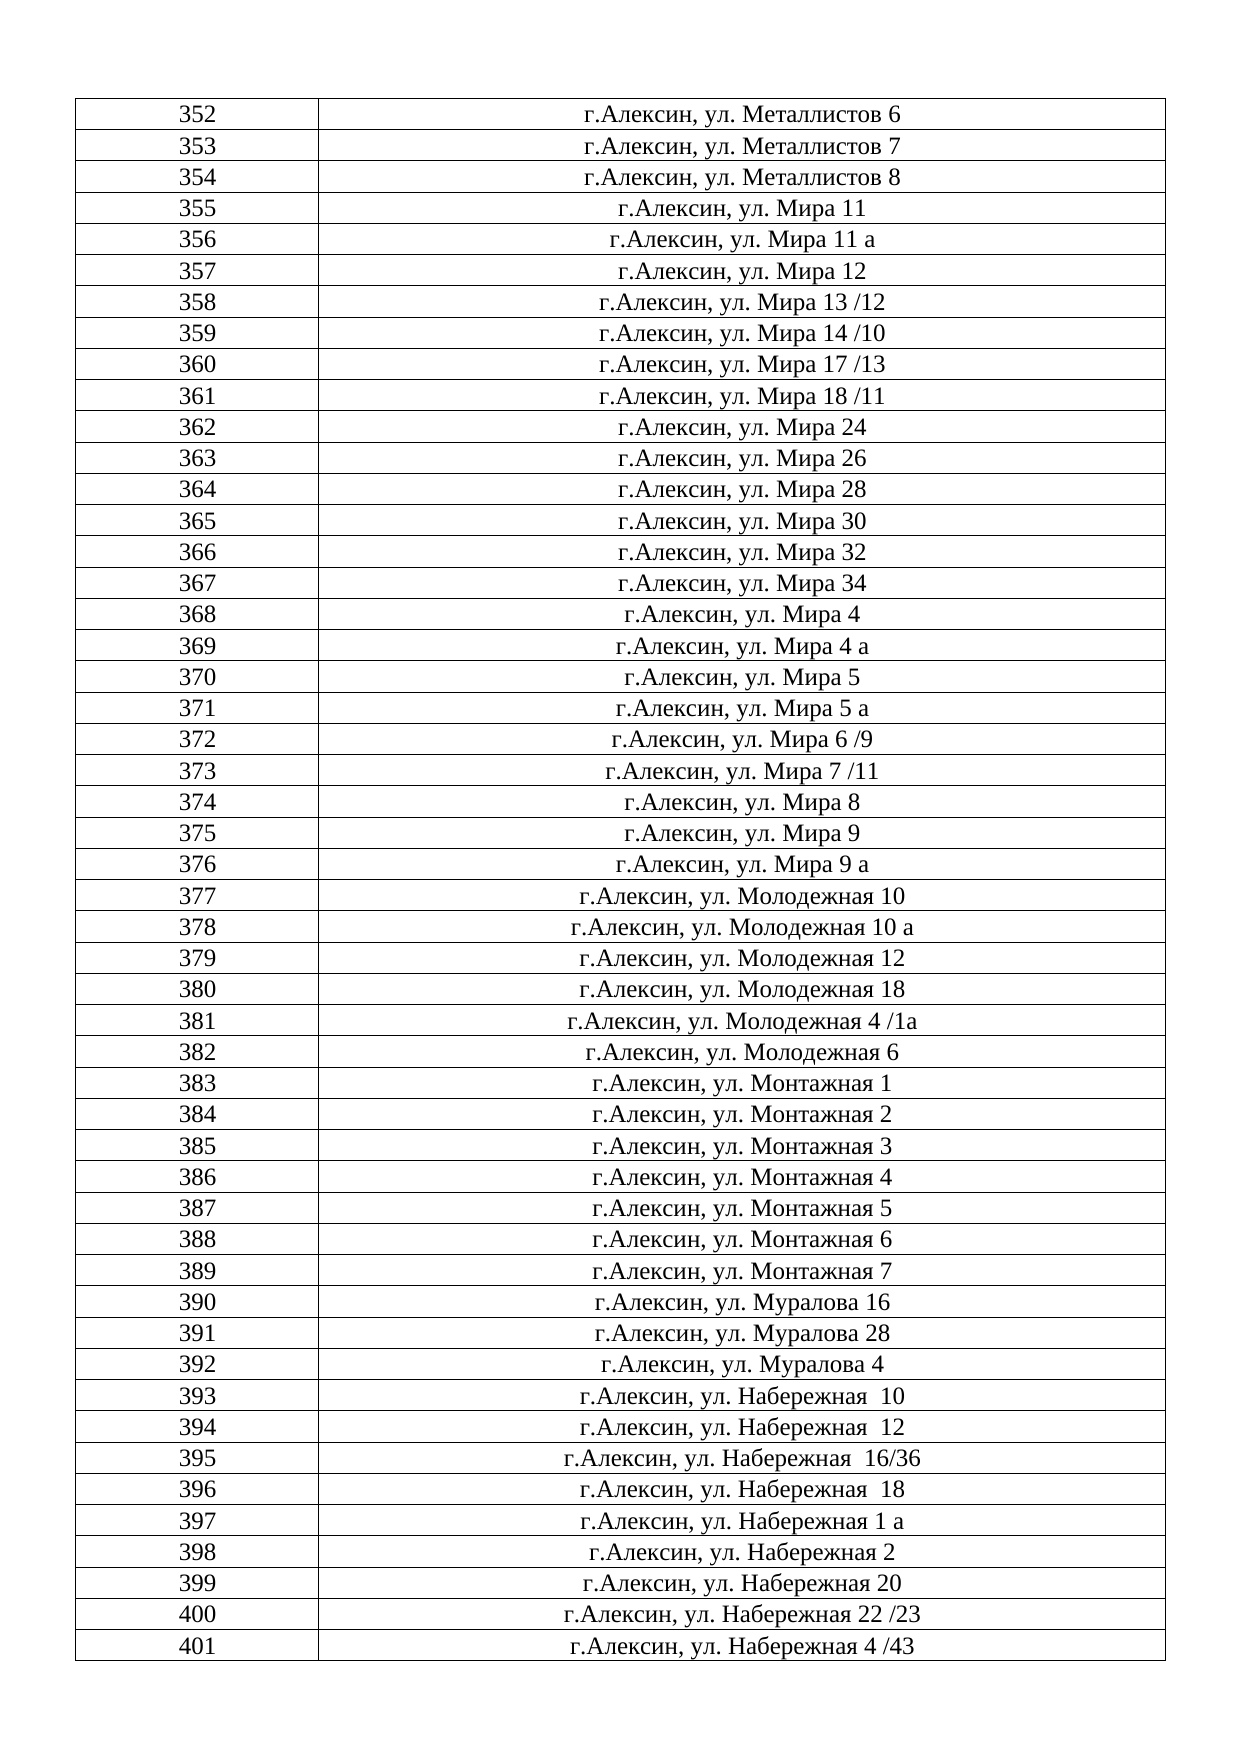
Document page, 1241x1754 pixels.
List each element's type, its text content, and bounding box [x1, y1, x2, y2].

table_cell г.Алексин, ул. Мира 12 [319, 255, 1165, 285]
table_cell 355 [76, 193, 318, 223]
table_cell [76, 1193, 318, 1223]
table_cell 352 [76, 99, 318, 129]
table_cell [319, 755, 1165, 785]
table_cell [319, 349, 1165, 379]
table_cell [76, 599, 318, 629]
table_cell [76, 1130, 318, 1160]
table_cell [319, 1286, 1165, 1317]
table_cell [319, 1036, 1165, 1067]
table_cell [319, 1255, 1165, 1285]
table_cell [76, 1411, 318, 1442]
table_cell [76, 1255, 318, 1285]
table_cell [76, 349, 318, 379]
table_cell 354 [76, 161, 318, 192]
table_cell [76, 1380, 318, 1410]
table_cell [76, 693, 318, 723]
table_cell г.Алексин, ул. Металлистов 7 [319, 130, 1165, 160]
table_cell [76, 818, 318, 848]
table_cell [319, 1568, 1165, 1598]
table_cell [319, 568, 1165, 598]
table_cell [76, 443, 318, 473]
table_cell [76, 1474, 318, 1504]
table_cell 353 [76, 130, 318, 160]
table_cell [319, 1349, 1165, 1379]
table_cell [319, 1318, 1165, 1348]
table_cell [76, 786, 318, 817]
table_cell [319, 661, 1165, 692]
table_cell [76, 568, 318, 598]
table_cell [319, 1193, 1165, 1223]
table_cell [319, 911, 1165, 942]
table_cell г.Алексин, ул. Мира 11 а [319, 224, 1165, 254]
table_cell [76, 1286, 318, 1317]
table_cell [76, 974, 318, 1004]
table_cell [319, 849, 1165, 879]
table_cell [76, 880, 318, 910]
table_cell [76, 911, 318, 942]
table_cell 359 [76, 318, 318, 348]
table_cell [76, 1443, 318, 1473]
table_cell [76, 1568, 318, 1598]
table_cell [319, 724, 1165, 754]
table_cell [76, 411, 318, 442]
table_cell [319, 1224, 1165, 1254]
table_cell г.Алексин, ул. Металлистов 8 [319, 161, 1165, 192]
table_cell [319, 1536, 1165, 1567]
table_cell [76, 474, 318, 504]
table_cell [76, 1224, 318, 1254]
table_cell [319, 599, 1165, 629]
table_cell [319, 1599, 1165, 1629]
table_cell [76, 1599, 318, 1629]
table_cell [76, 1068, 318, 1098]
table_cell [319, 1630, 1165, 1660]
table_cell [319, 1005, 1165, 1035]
table_cell г.Алексин, ул. Мира 11 [319, 193, 1165, 223]
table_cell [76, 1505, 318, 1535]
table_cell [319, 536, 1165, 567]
table_cell 356 [76, 224, 318, 254]
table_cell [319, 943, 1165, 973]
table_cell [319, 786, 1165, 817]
table_cell г.Алексин, ул. Мира 14 /10 [319, 318, 1165, 348]
table_cell 358 [76, 286, 318, 317]
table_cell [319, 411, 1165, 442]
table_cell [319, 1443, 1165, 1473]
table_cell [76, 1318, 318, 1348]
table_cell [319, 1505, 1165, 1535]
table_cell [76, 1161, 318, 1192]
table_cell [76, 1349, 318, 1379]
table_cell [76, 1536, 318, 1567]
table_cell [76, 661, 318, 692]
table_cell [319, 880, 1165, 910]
table_cell г.Алексин, ул. Мира 13 /12 [319, 286, 1165, 317]
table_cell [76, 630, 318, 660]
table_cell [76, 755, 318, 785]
table_cell 357 [76, 255, 318, 285]
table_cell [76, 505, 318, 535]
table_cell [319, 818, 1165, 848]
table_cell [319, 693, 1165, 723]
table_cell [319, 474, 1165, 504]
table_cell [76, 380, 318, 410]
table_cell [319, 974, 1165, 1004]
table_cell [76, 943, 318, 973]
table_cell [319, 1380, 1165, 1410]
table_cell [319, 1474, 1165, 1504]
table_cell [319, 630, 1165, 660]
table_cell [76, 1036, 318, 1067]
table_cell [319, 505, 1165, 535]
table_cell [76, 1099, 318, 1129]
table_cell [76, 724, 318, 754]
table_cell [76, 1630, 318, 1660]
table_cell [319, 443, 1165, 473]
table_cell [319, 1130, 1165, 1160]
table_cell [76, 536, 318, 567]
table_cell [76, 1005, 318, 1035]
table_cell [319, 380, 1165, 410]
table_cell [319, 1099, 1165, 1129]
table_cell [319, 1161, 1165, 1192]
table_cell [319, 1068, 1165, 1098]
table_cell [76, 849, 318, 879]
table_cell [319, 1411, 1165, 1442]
table_cell г.Алексин, ул. Металлистов 6 [319, 99, 1165, 129]
